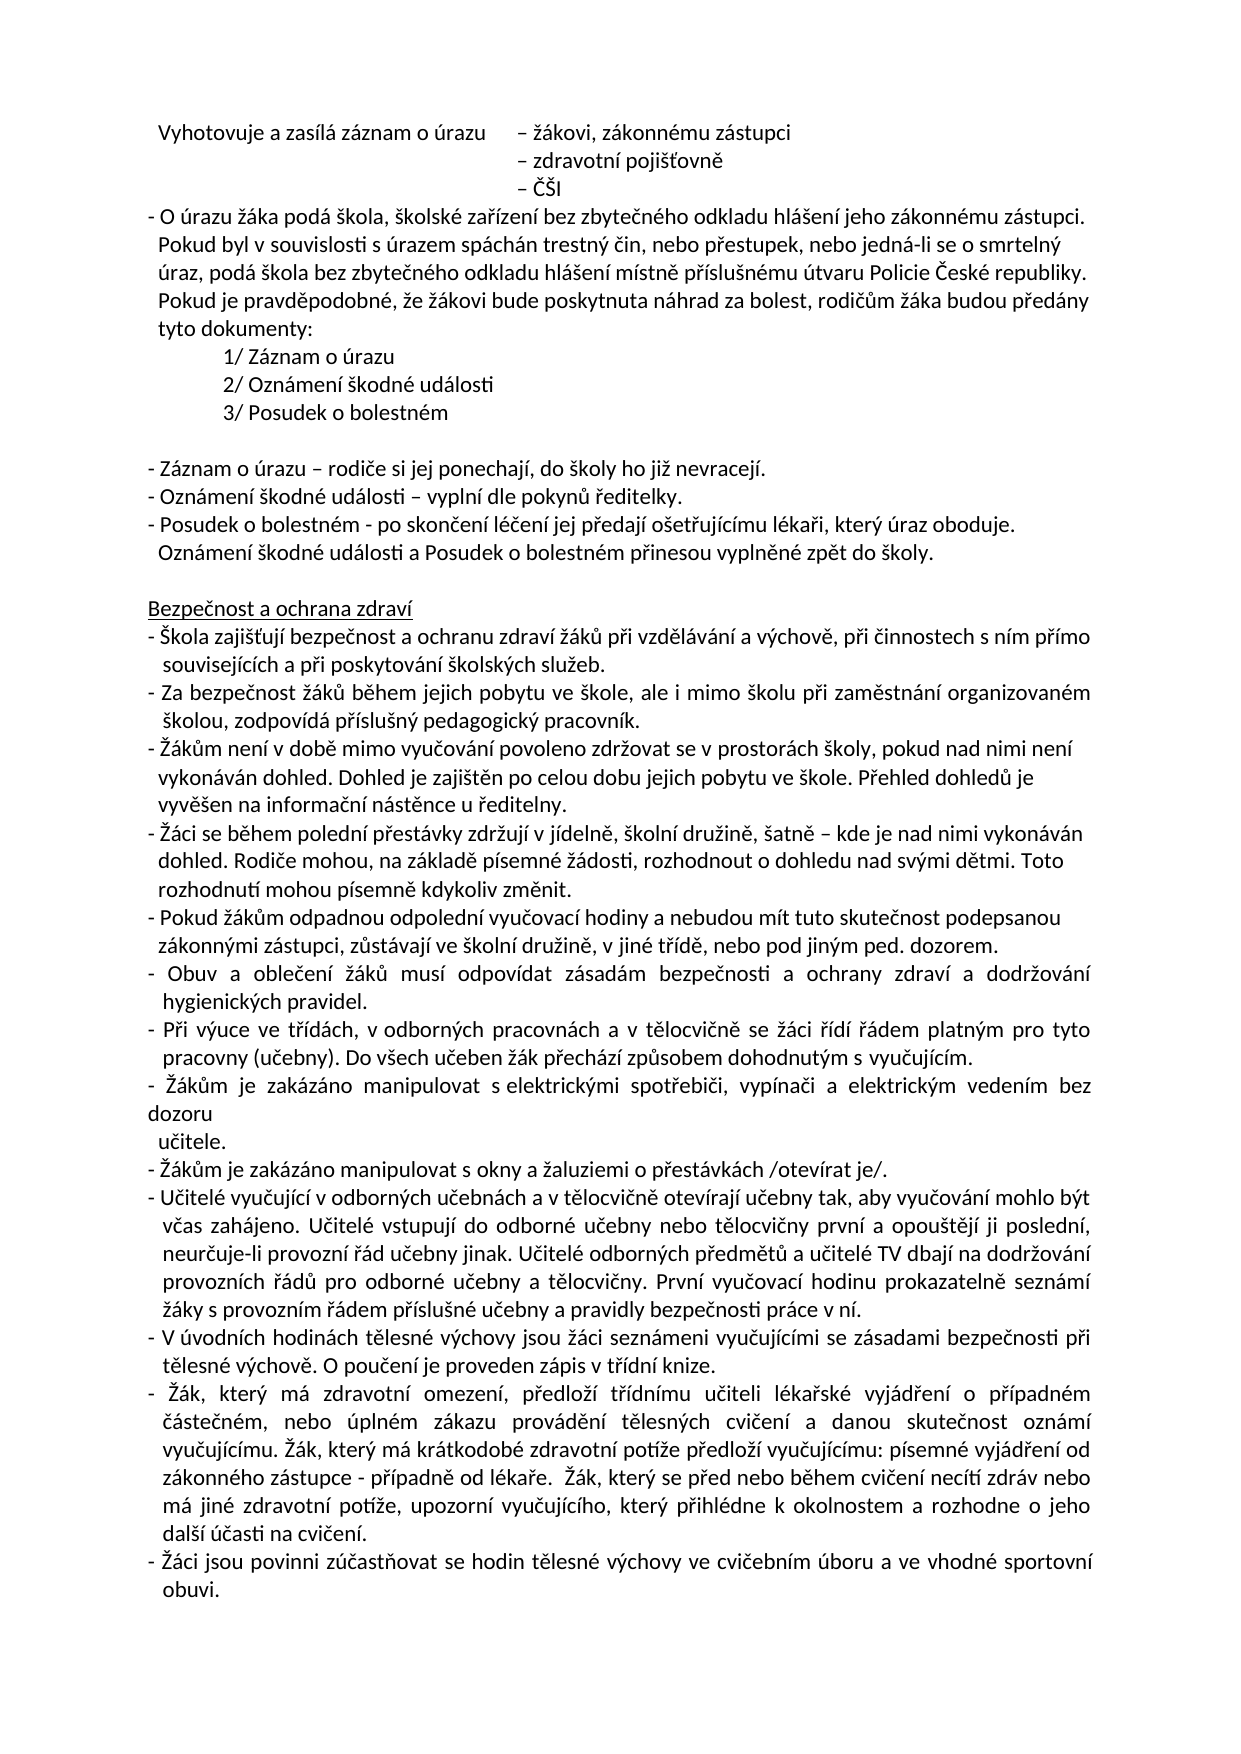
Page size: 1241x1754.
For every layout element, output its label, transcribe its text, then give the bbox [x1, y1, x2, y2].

title – ČŠI [148, 174, 1093, 202]
title - Žákům je zakázáno manipulovat s okny a žaluziemi o přestávkách /otevírat je/. [148, 1155, 1093, 1183]
title Pokud byl v souvislosti s úrazem spáchán trestný čin, nebo přestupek, nebo jedná-li se o smrtelný [148, 230, 1093, 258]
title - Pokud žákům odpadnou odpolední vyučovací hodiny a nebudou mít tuto skutečnost podepsanou [148, 903, 1093, 931]
title zákonnými zástupci, zůstávají ve školní družině, v jiné třídě, nebo pod jiným ped. dozorem. [148, 931, 1093, 959]
title vyvěšen na informační nástěnce u ředitelny. [148, 791, 1093, 819]
title - Záznam o úrazu – rodiče si jej ponechají, do školy ho již nevracejí. [148, 454, 1093, 482]
title – zdravotní pojišťovně [148, 146, 1093, 174]
title tyto dokumenty: [148, 314, 1093, 342]
title učitele. [148, 1127, 1093, 1155]
text - Žák, který má zdravotní omezení, předloží třídnímu učiteli lékařské vyjádření o případném částečném, nebo úplném zákazu provádění tělesných cvičení a danou skutečnost oznámí vyučujícímu. Žák, který má krátkodobé zdravotní potíže předloží vyučujícímu: písemné vyjádření od zákonného zástupce - případně od lékaře. Žák, který se před nebo během cvičení necítí zdráv nebo má jiné zdravotní potíže, upozorní vyučujícího, který přihlédne k okolnostem a rozhodne o jeho další účasti na cvičení. [148, 1379, 1093, 1547]
title dohled. Rodiče mohou, na základě písemné žádosti, rozhodnout o dohledu nad svými dětmi. Toto [148, 847, 1093, 875]
title - Posudek o bolestném - po skončení léčení jej předají ošetřujícímu lékaři, který úraz oboduje. [148, 510, 1093, 538]
text - Učitelé vyučující v odborných učebnách a v tělocvičně otevírají učebny tak, aby vyučování mohlo být včas zahájeno. Učitelé vstupují do odborné učebny nebo tělocvičny první a opouštějí ji poslední, neurčuje-li provozní řád učebny jinak. Učitelé odborných předmětů a učitelé TV dbají na dodržování provozních řádů pro odborné učebny a tělocvičny. První vyučovací hodinu prokazatelně seznámí žáky s provozním řádem příslušné učebny a pravidly bezpečnosti práce v ní. [148, 1183, 1093, 1323]
title úraz, podá škola bez zbytečného odkladu hlášení místně příslušnému útvaru Policie České republiky. [148, 258, 1093, 286]
text - Žáci jsou povinni zúčastňovat se hodin tělesné výchovy ve cvičebním úboru a ve vhodné sportovní obuvi. [148, 1547, 1093, 1603]
title Pokud je pravděpodobné, že žákovi bude poskytnuta náhrad za bolest, rodičům žáka budou předány [148, 286, 1093, 314]
title 2/ Oznámení škodné události [223, 370, 1093, 398]
title Vyhotovuje a zasílá záznam o úrazu – žákovi, zákonnému zástupci [148, 118, 1093, 146]
title - O úrazu žáka podá škola, školské zařízení bez zbytečného odkladu hlášení jeho zákonnému zástupci. [148, 202, 1093, 230]
title - Žáci se během polední přestávky zdržují v jídelně, školní družině, šatně – kde je nad nimi vykonáván [148, 819, 1093, 847]
text - Při výuce ve třídách, v odborných pracovnách a v tělocvičně se žáci řídí řádem platným pro tyto pracovny (učebny). Do všech učeben žák přechází způsobem dohodnutým s vyučujícím. [148, 1015, 1093, 1071]
text - V úvodních hodinách tělesné výchovy jsou žáci seznámeni vyučujícími se zásadami bezpečnosti při tělesné výchově. O poučení je proveden zápis v třídní knize. [148, 1323, 1093, 1379]
text - Škola zajišťují bezpečnost a ochranu zdraví žáků při vzdělávání a výchově, při činnostech s ním přímo souvisejících a při poskytování školských služeb. [148, 622, 1093, 678]
title 3/ Posudek o bolestném [223, 398, 1093, 426]
title - Oznámení škodné události – vyplní dle pokynů ředitelky. [148, 482, 1093, 510]
title vykonáván dohled. Dohled je zajištěn po celou dobu jejich pobytu ve škole. Přehled dohledů je [148, 763, 1093, 791]
text - Za bezpečnost žáků během jejich pobytu ve škole, ale i mimo školu při zaměstnání organizovaném školou, zodpovídá příslušný pedagogický pracovník. [148, 678, 1093, 734]
title - Žákům je zakázáno manipulovat s elektrickými spotřebiči, vypínači a elektrickým vedením bez dozoru [148, 1071, 1093, 1127]
text Bezpečnost a ochrana zdraví [148, 594, 1093, 622]
title 1/ Záznam o úrazu [223, 342, 1093, 370]
title Oznámení škodné události a Posudek o bolestném přinesou vyplněné zpět do školy. [148, 538, 1093, 566]
title - Žákům není v době mimo vyučování povoleno zdržovat se v prostorách školy, pokud nad nimi není [148, 734, 1093, 763]
text - Obuv a oblečení žáků musí odpovídat zásadám bezpečnosti a ochrany zdraví a dodržování hygienických pravidel. [148, 959, 1093, 1015]
title rozhodnutí mohou písemně kdykoliv změnit. [148, 875, 1093, 903]
